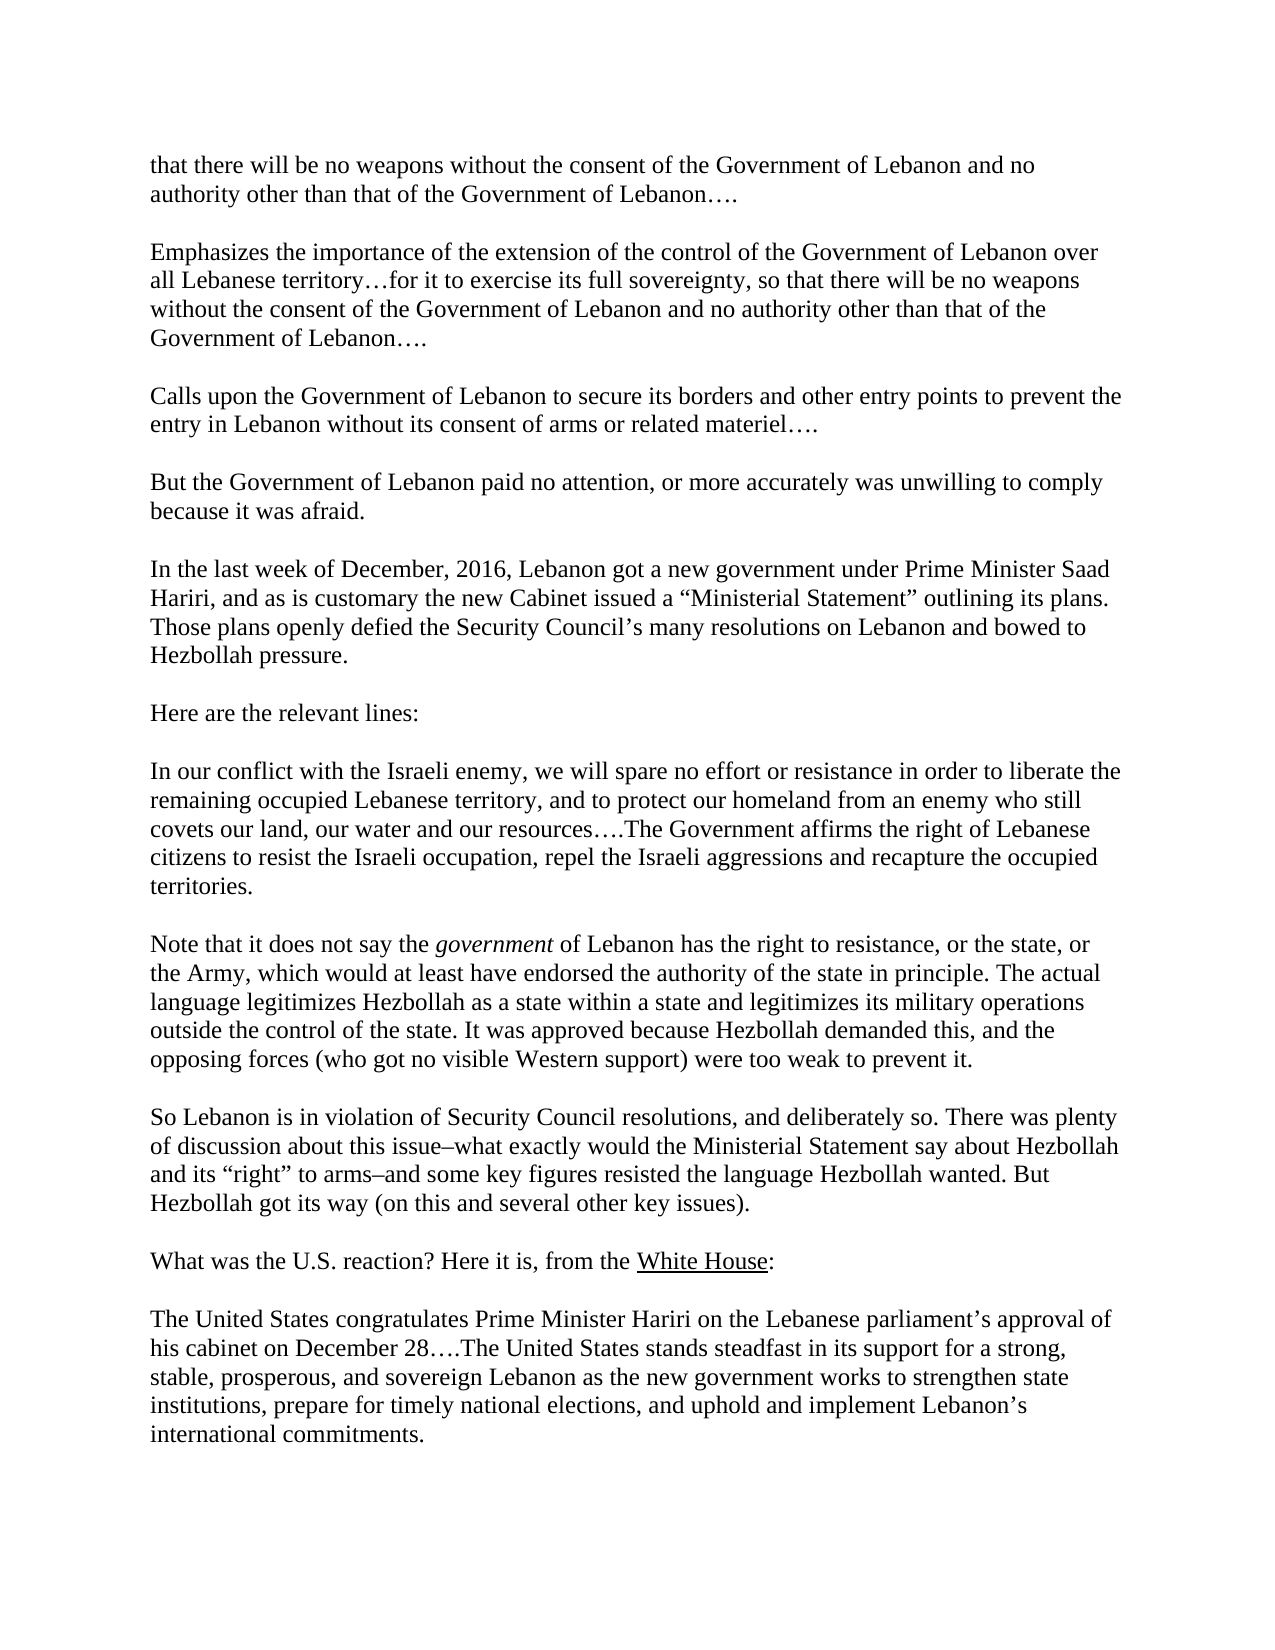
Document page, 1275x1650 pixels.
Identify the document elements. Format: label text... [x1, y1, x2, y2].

text In the last week of December, 2016, Lebanon got a new government under Prime Minister Saad Hariri, and as is customary the new Cabinet issued a “Ministerial Statement” outlining its plans. Those plans openly defied the Security Council’s many resolutions on Lebanon and bowed to Hezbollah pressure. [150, 554, 1125, 669]
text The United States congratulates Prime Minister Hariri on the Lebanese parliament’s approval of his cabinet on December 28….The United States stands steadfast in its support for a strong, stable, prosperous, and sovereign Lebanon as the new government works to strengthen state institutions, prepare for timely national elections, and uphold and implement Lebanon’s international commitments. [150, 1304, 1125, 1448]
text But the Government of Lebanon paid no attention, or more accurately was unwilling to comply because it was afraid. [150, 467, 1125, 525]
text In our conflict with the Israeli enemy, we will spare no effort or resistance in order to liberate the remaining occupied Lebanese territory, and to protect our homeland from an enemy who still covets our land, our water and our resources….The Government affirms the right of Lebanese citizens to resist the Israeli occupation, repel the Israeli aggressions and recapture the occupied territories. [150, 756, 1125, 900]
text So Lebanon is in violation of Security Council resolutions, and deliberately so. There was plenty of discussion about this issue–what exactly would the Ministerial Statement say about Hezbollah and its “right” to arms–and some key figures resisted the language Hezbollah wanted. But Hezbollah got its way (on this and several other key issues). [150, 1102, 1125, 1217]
text Emphasizes the importance of the extension of the control of the Government of Lebanon over all Lebanese territory…for it to exercise its full sovereignty, so that there will be no weapons without the consent of the Government of Lebanon and no authority other than that of the Government of Lebanon…. [150, 237, 1125, 352]
text Calls upon the Government of Lebanon to secure its borders and other entry points to prevent the entry in Lebanon without its consent of arms or related materiel…. [150, 381, 1125, 438]
text Here are the relevant lines: [150, 698, 1125, 727]
text Note that it does not say the government of Lebanon has the right to resistance, or the state, or the Army, which would at least have endorsed the authority of the state in principle. The actual language legitimizes Hezbollah as a state within a state and legitimizes its military operations outside the control of the state. It was approved because Hezbollah demanded this, and the opposing forces (who got no visible Western support) were too weak to prevent it. [150, 929, 1125, 1073]
text What was the U.S. reaction? Here it is, from the White House: [150, 1246, 1125, 1275]
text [150, 150, 1125, 207]
